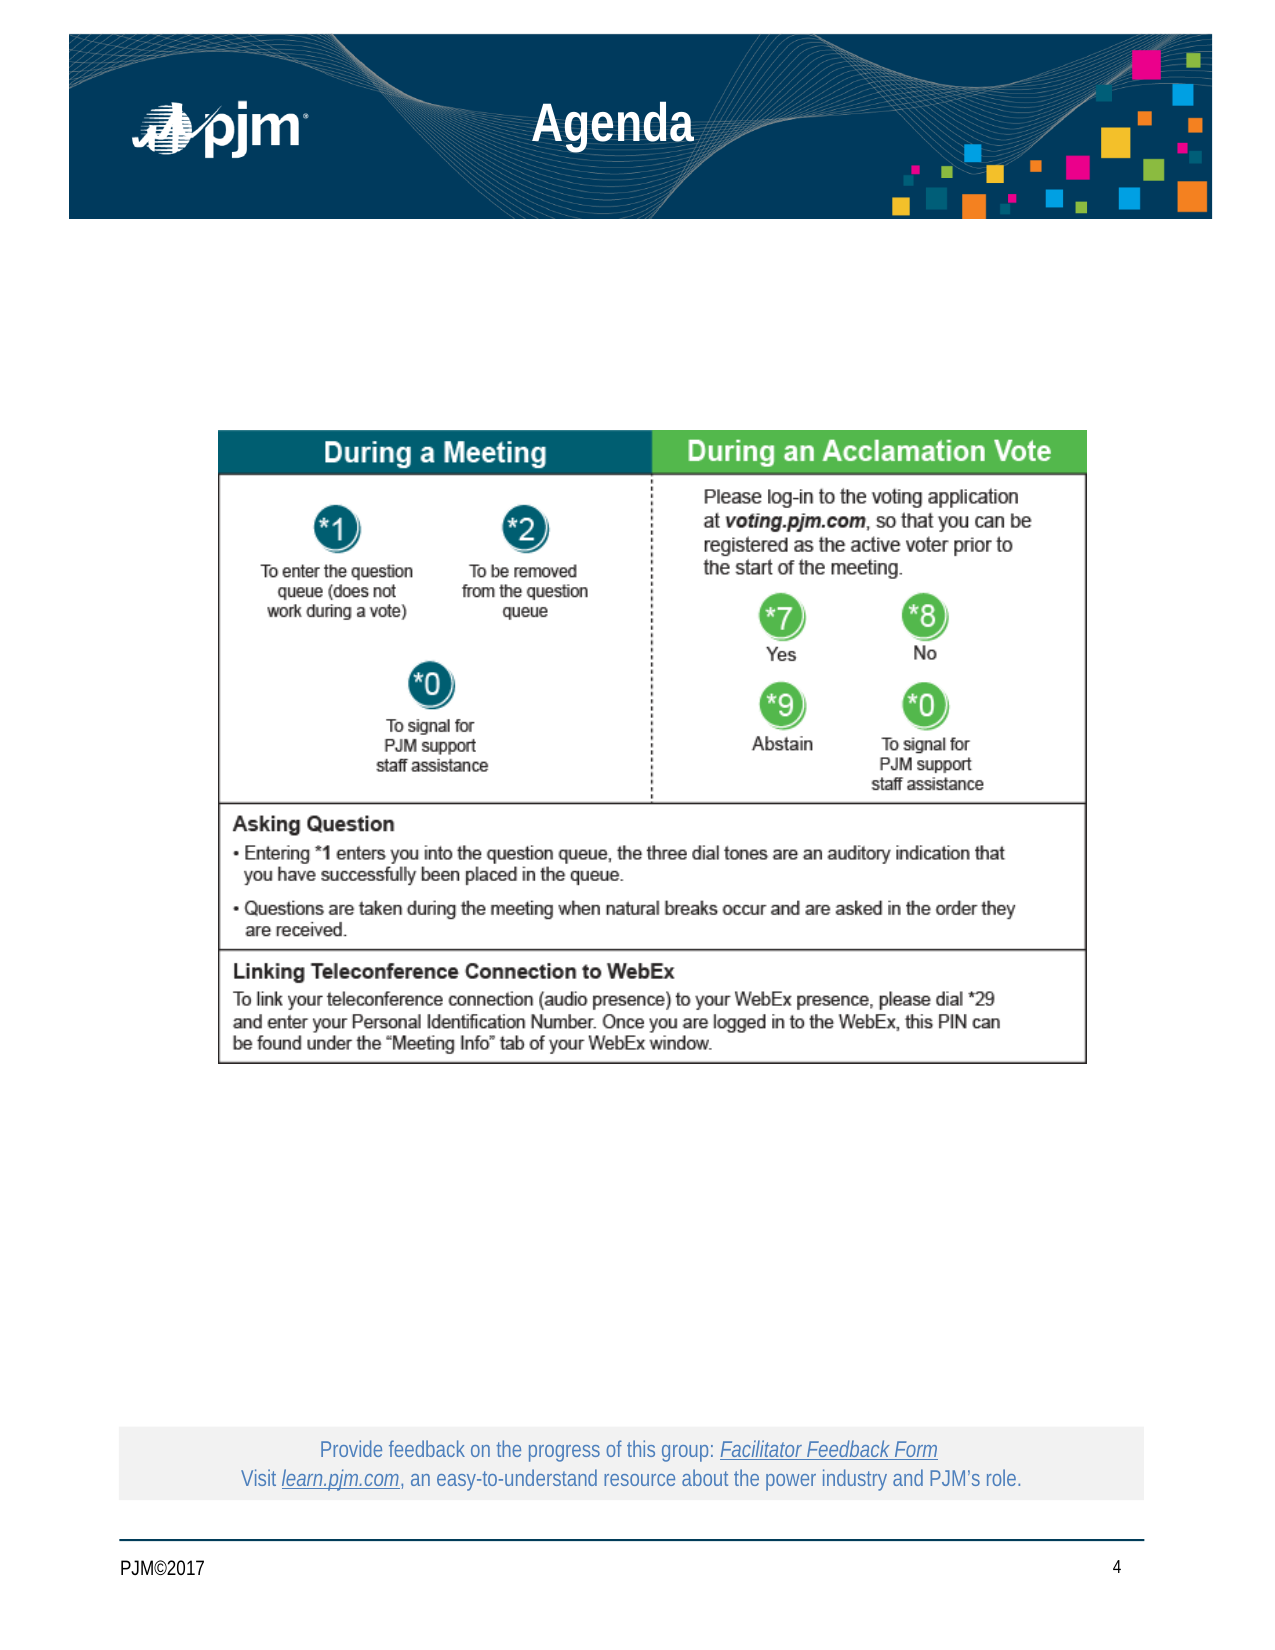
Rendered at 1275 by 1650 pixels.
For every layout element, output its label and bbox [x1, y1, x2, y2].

picture [218, 430, 1087, 1064]
picture [69, 33, 1213, 219]
